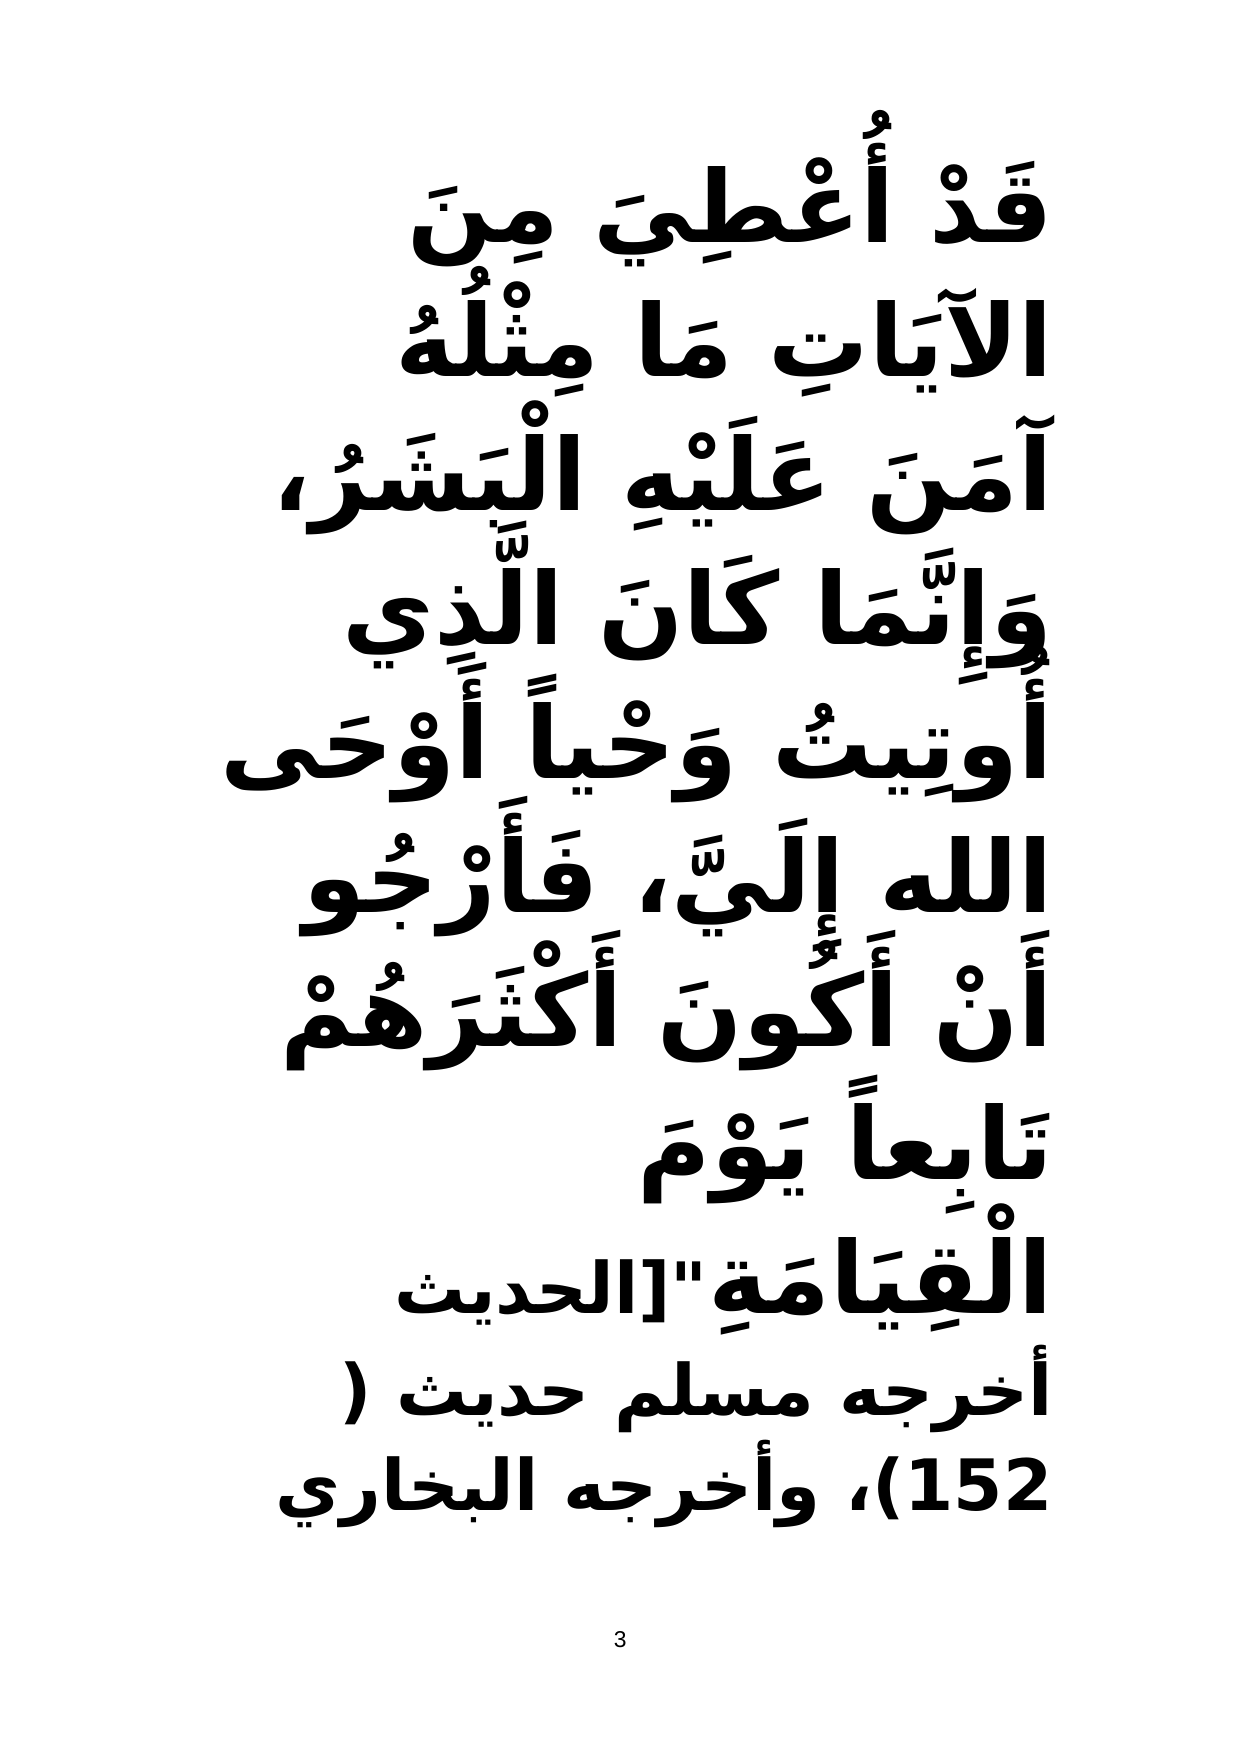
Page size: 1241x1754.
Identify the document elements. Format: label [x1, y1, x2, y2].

text [187, 150, 1053, 1527]
